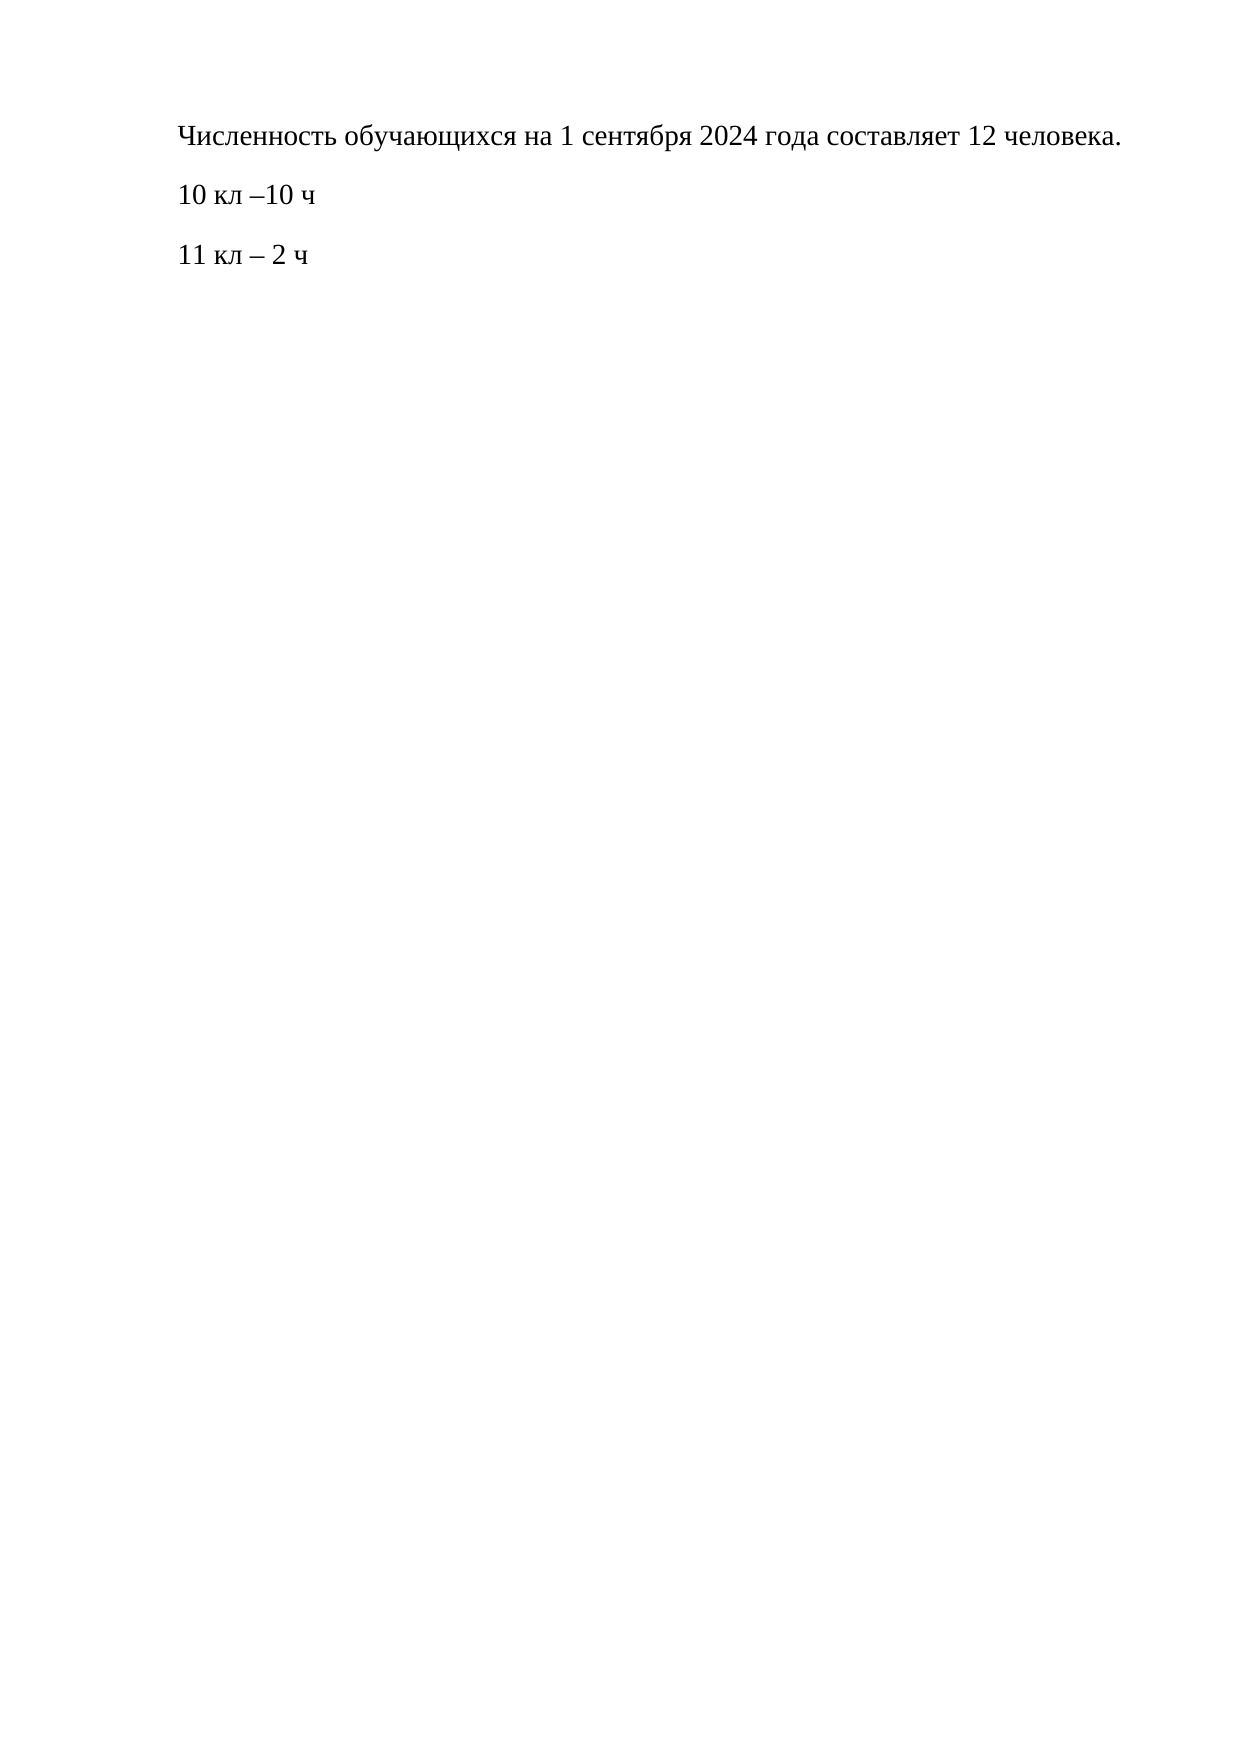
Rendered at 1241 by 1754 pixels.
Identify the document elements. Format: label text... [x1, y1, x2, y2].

text 10 кл –10 ч [177, 177, 1152, 211]
text 11 кл – 2 ч [177, 237, 1152, 270]
text Численность обучающихся на 1 сентября 2024 года составляет 12 человека. [177, 118, 1152, 152]
